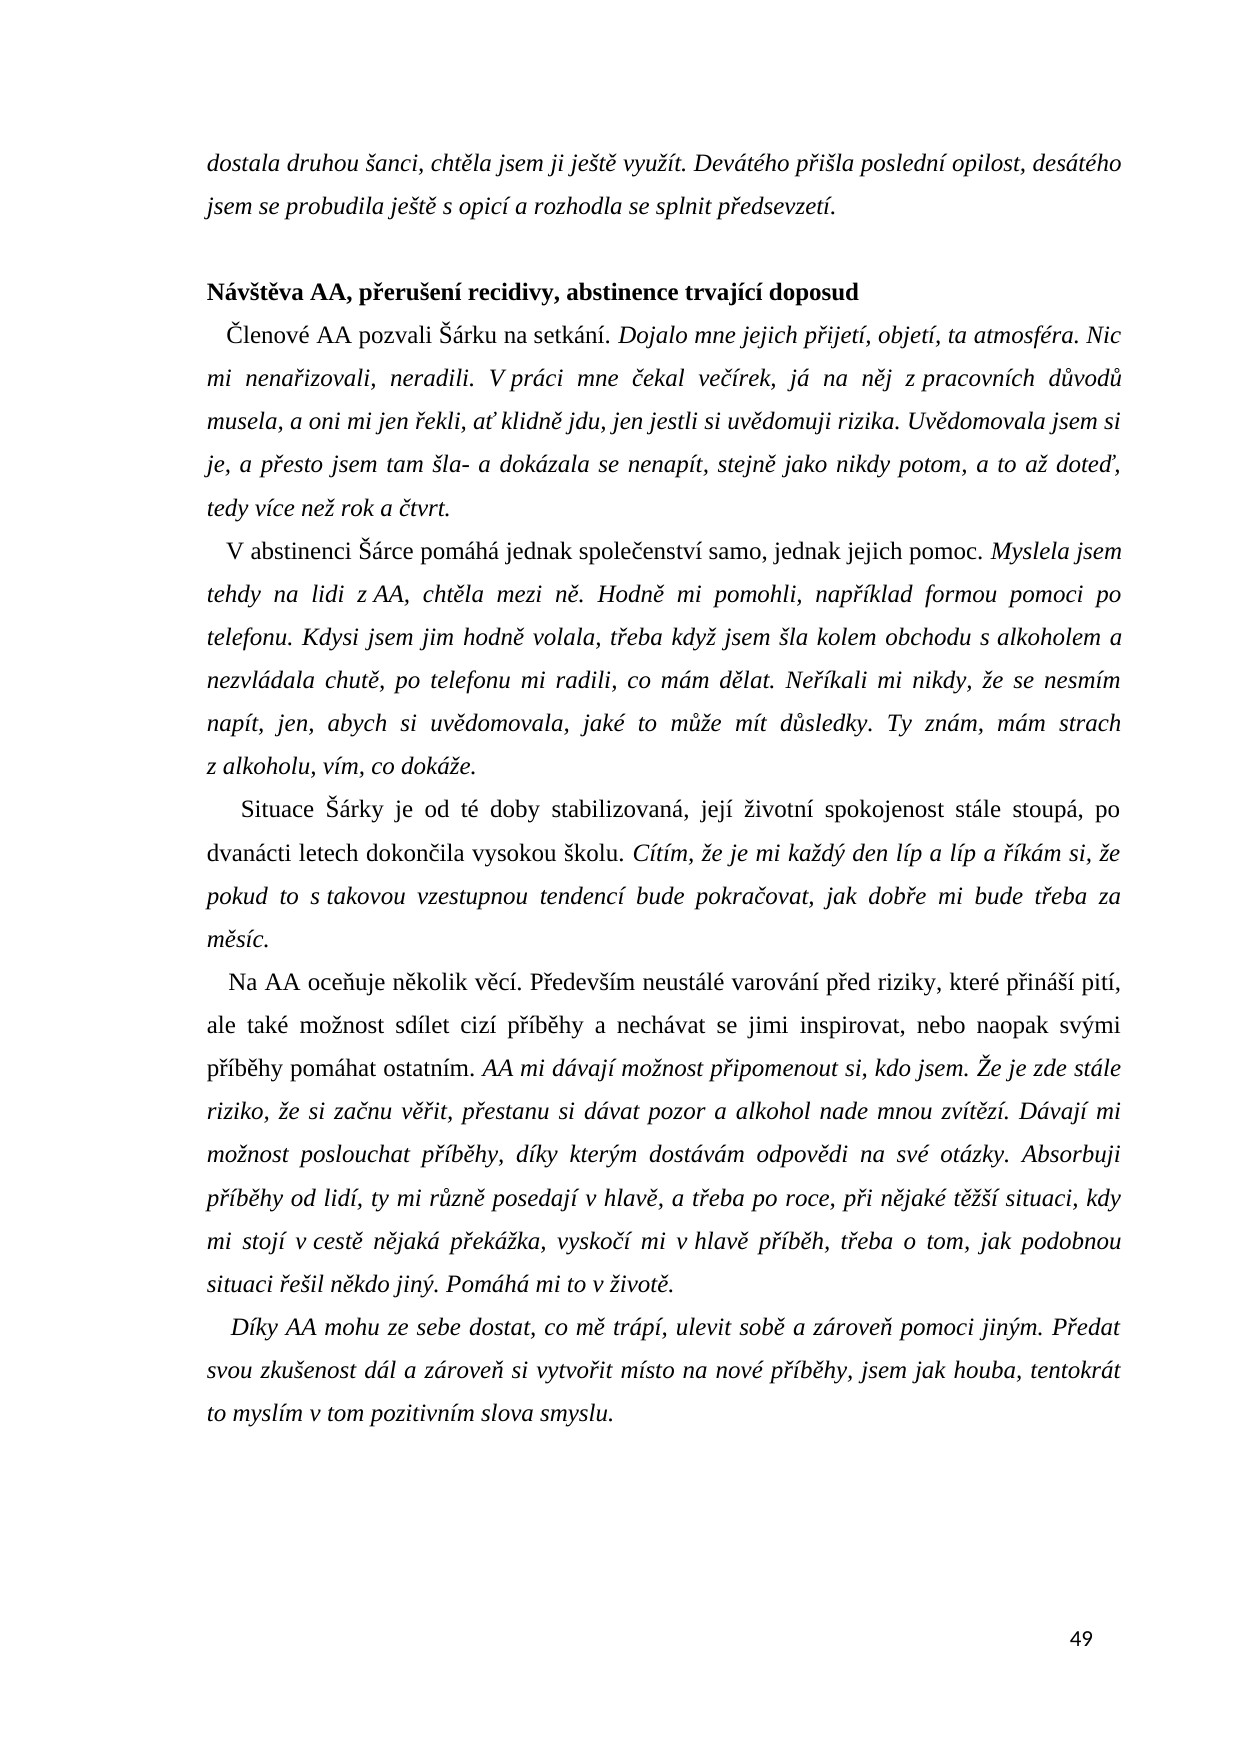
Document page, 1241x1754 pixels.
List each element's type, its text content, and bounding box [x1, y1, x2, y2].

text Návštěva AA, přerušení recidivy, abstinence trvající doposud [207, 277, 1122, 306]
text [207, 148, 1122, 219]
text V abstinenci Šárce pomáhá jednak společenství samo, jednak jejich pomoc. Myslela jsem tehdy na lidi z AA, chtěla mezi ně. Hodně mi pomohli, například formou pomoci po telefonu. Kdysi jsem jim hodně volala, třeba když jsem šla kolem obchodu s alkoholem a nezvládala chutě, po telefonu mi radili, co mám dělat. Neříkali mi nikdy, že se nesmím napít, jen, abych si uvědomovala, jaké to může mít důsledky. Ty znám, mám strach z alkoholu, vím, co dokáže. [207, 536, 1122, 780]
text Díky AA mohu ze sebe dostat, co mě trápí, ulevit sobě a zároveň pomoci jiným. Předat svou zkušenost dál a zároveň si vytvořit místo na nové příběhy, jsem jak houba, tentokrát to myslím v tom pozitivním slova smyslu. [207, 1312, 1122, 1427]
text Situace Šárky je od té doby stabilizovaná, její životní spokojenost stále stoupá, po dvanácti letech dokončila vysokou školu. Cítím, že je mi každý den líp a líp a říkám si, že pokud to s takovou vzestupnou tendencí bude pokračovat, jak dobře mi bude třeba za měsíc. [207, 794, 1122, 953]
text Na AA oceňuje několik věcí. Především neustálé varování před riziky, které přináší pití, ale také možnost sdílet cizí příběhy a nechávat se jimi inspirovat, nebo naopak svými příběhy pomáhat ostatním. AA mi dávají možnost připomenout si, kdo jsem. Že je zde stále riziko, že si začnu věřit, přestanu si dávat pozor a alkohol nade mnou zvítězí. Dávají mi možnost poslouchat příběhy, díky kterým dostávám odpovědi na své otázky. Absorbuji příběhy od lidí, ty mi různě posedají v hlavě, a třeba po roce, při nějaké těžší situaci, kdy mi stojí v cestě nějaká překážka, vyskočí mi v hlavě příběh, třeba o tom, jak podobnou situaci řešil někdo jiný. Pomáhá mi to v životě. [207, 967, 1122, 1298]
text Členové AA pozvali Šárku na setkání. Dojalo mne jejich přijetí, objetí, ta atmosféra. Nic mi nenařizovali, neradili. V práci mne čekal večírek, já na něj z pracovních důvodů musela, a oni mi jen řekli, ať klidně jdu, jen jestli si uvědomuji rizika. Uvědomovala jsem si je, a přesto jsem tam šla- a dokázala se nenapít, stejně jako nikdy potom, a to až doteď, tedy více než rok a čtvrt. [207, 320, 1122, 521]
